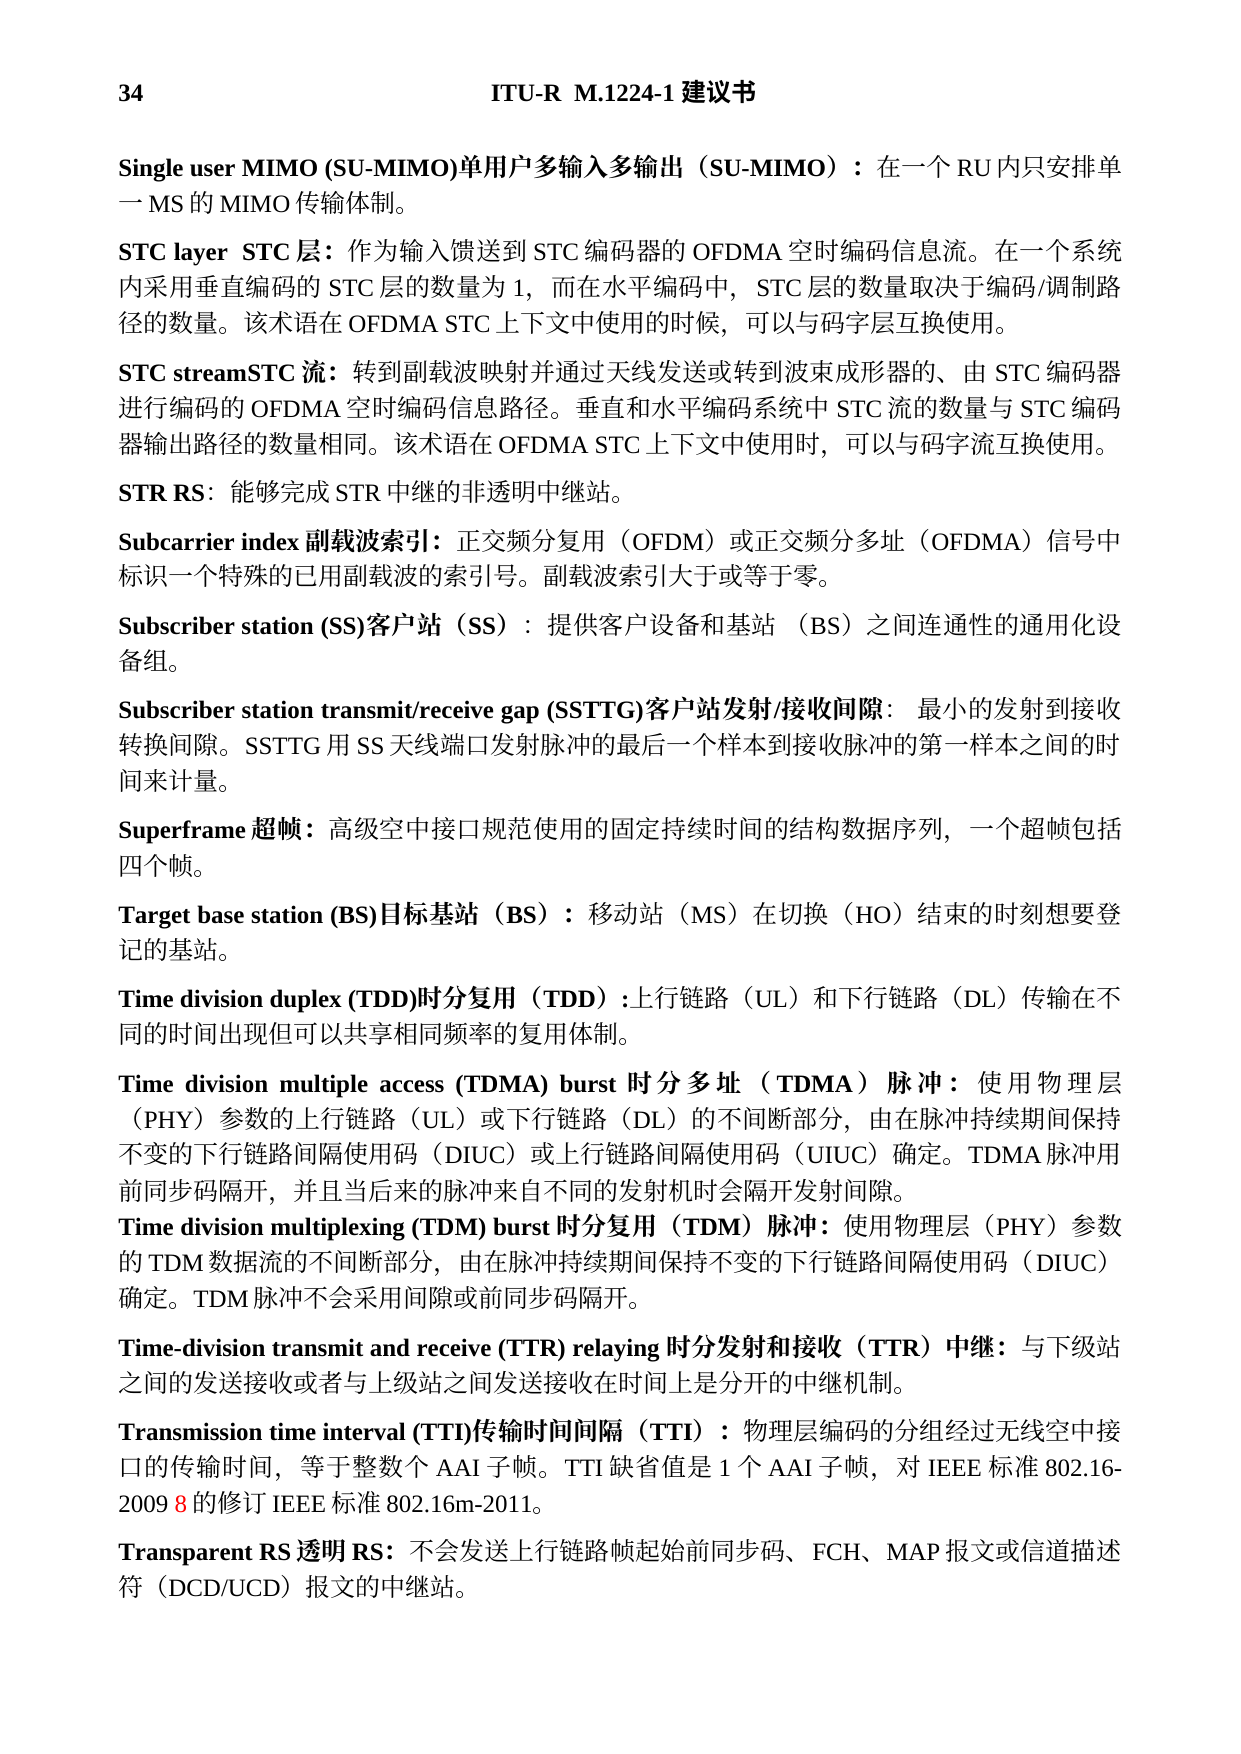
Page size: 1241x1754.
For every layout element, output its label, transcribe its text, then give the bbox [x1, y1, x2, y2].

text Target base station (BS)目标基站（BS）：移动站（MS）在切换（HO）结束的时刻想要登记的基站。 [118, 894, 1122, 966]
text STR RS：能够完成STR中继的非透明中继站。 [118, 473, 1122, 509]
text Time-division transmit and receive (TTR) relaying时分发射和接收（TTR）中继：与下级站之间的发送接收或者与上级站之间发送接收在时间上是分开的中继机制。 [118, 1327, 1122, 1399]
text Subcarrier index副载波索引：正交频分复用（OFDM）或正交频分多址（OFDMA）信号中标识一个特殊的已用副载波的索引号。副载波索引大于或等于零。 [118, 521, 1122, 593]
text Superframe超帧：高级空中接口规范使用的固定持续时间的结构数据序列，一个超帧包括四个帧。 [118, 810, 1122, 882]
text STC streamSTC流：转到副载波映射并通过天线发送或转到波束成形器的、由STC编码器进行编码的OFDMA空时编码信息路径。垂直和水平编码系统中STC流的数量与STC编码器输出路径的数量相同。该术语在OFDMA STC上下文中使用时，可以与码字流互换使用。 [118, 352, 1122, 460]
text Subscriber station transmit/receive gap (SSTTG)客户站发射/接收间隙： 最小的发射到接收转换间隙。SSTTG用SS天线端口发射脉冲的最后一个样本到接收脉冲的第一样本之间的时间来计量。 [118, 690, 1122, 798]
text Transparent RS透明RS：不会发送上行链路帧起始前同步码、FCH、MAP报文或信道描述符（DCD/UCD）报文的中继站。 [118, 1532, 1122, 1604]
text Time division multiplexing (TDM) burst时分复用（TDM）脉冲：使用物理层（PHY）参数的TDM数据流的不间断部分，由在脉冲持续期间保持不变的下行链路间隔使用码（DIUC）确定。TDM脉冲不会采用间隙或前同步码隔开。 [118, 1207, 1122, 1315]
text Transmission time interval (TTI)传输时间间隔（TTI）：物理层编码的分组经过无线空中接口的传输时间，等于整数个AAI子帧。TTI缺省值是1个AAI子帧，对IEEE标准802.16-2009 8的修订IEEE标准802.16m-2011。 [118, 1412, 1122, 1519]
text Time division duplex (TDD)时分复用（TDD）:上行链路（UL）和下行链路（DL）传输在不同的时间出现但可以共享相同频率的复用体制。 [118, 979, 1122, 1051]
text Subscriber station (SS)客户站（SS）：提供客户设备和基站 （BS）之间连通性的通用化设备组。 [118, 606, 1122, 677]
text Single user MIMO (SU-MIMO)单用户多输入多输出（SU-MIMO）：在一个RU内只安排单一MS的MIMO传输体制。 [118, 148, 1122, 219]
text Time division multiple access (TDMA) burst时分多址（TDMA）脉冲：使用物理层（PHY）参数的上行链路（UL）或下行链路（DL）的不间断部分，由在脉冲持续期间保持不变的下行链路间隔使用码（DIUC）或上行链路间隔使用码（UIUC）确定。TDMA脉冲用前同步码隔开，并且当后来的脉冲来自不同的发射机时会隔开发射间隙。 [118, 1063, 1122, 1207]
text STC layer STC层：作为输入馈送到STC编码器的OFDMA空时编码信息流。在一个系统内采用垂直编码的STC层的数量为1，而在水平编码中，STC层的数量取决于编码/调制路径的数量。该术语在OFDMA STC上下文中使用的时候，可以与码字层互换使用。 [118, 232, 1122, 340]
